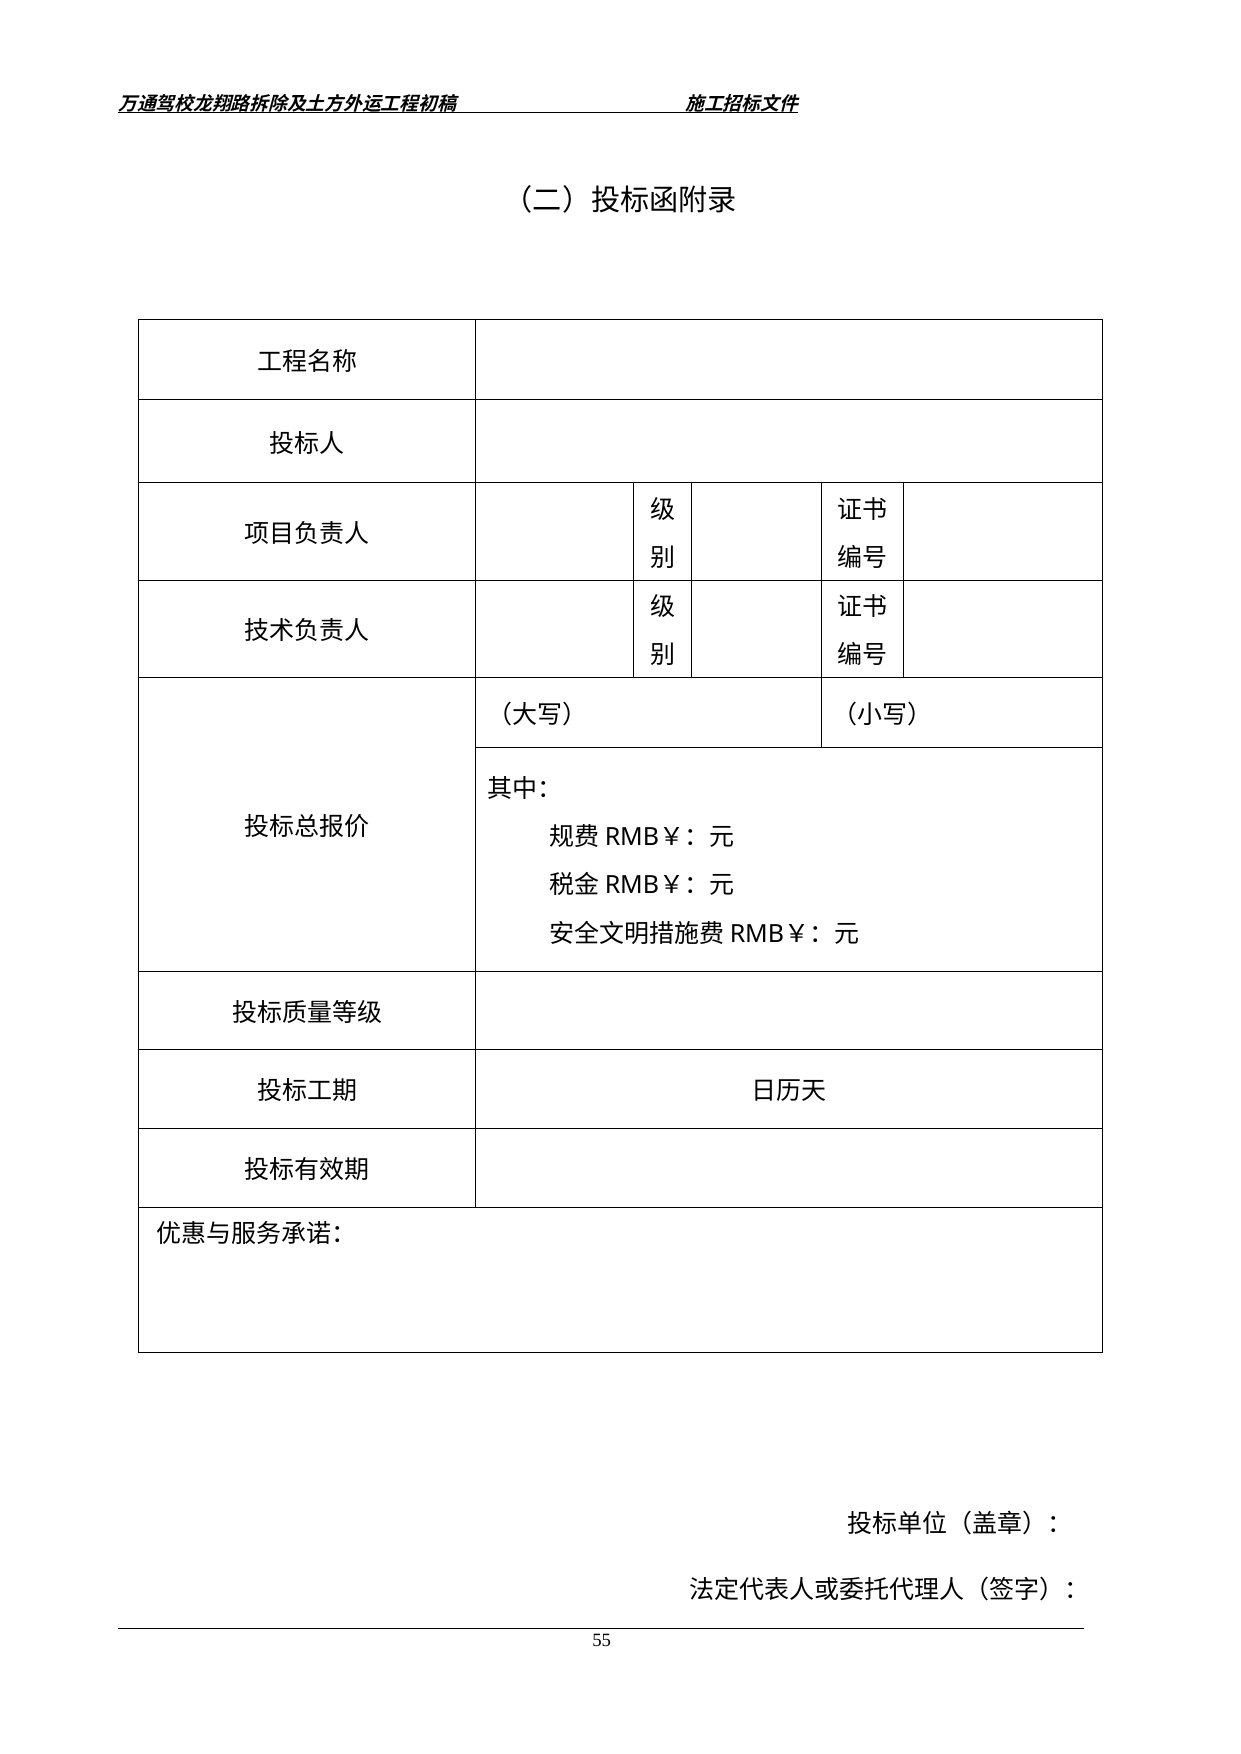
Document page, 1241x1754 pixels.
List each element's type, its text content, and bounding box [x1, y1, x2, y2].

table_cell 优惠与服务承诺： [139, 1208, 1102, 1352]
table_cell [904, 581, 1102, 677]
table_cell 级别 [634, 483, 691, 579]
table_cell 投标工期 [139, 1050, 475, 1128]
table_header 工程名称 [139, 320, 475, 399]
table_cell 技术负责人 [139, 581, 475, 677]
table_cell 项目负责人 [139, 483, 475, 579]
table_cell [476, 972, 1102, 1049]
text （二）投标函附录 [118, 174, 1122, 222]
table_cell [904, 483, 1102, 579]
table_cell [476, 400, 1102, 482]
table_header [476, 320, 1102, 399]
table_cell [476, 1129, 1102, 1207]
text 投标单位（盖章）： [118, 1498, 1073, 1546]
text 法定代表人或委托代理人（签字）： [118, 1564, 1089, 1612]
table_cell 级别 [634, 581, 691, 677]
table_cell （大写） [476, 678, 821, 747]
table_cell 证书编号 [822, 581, 903, 677]
table_cell [476, 483, 633, 579]
table_cell 投标总报价 [139, 678, 475, 971]
table_cell [692, 483, 821, 579]
table_cell [692, 581, 821, 677]
table_cell [476, 581, 633, 677]
table_cell 投标质量等级 [139, 972, 475, 1049]
table_cell （小写） [822, 678, 1102, 747]
table_cell 其中： 规费RMB￥：元 税金RMB￥：元 安全文明措施费RMB￥：元 [476, 748, 1102, 971]
table_cell 证书编号 [822, 483, 903, 579]
table_cell 日历天 [476, 1050, 1102, 1128]
table_cell 投标人 [139, 400, 475, 482]
table_cell 投标有效期 [139, 1129, 475, 1207]
